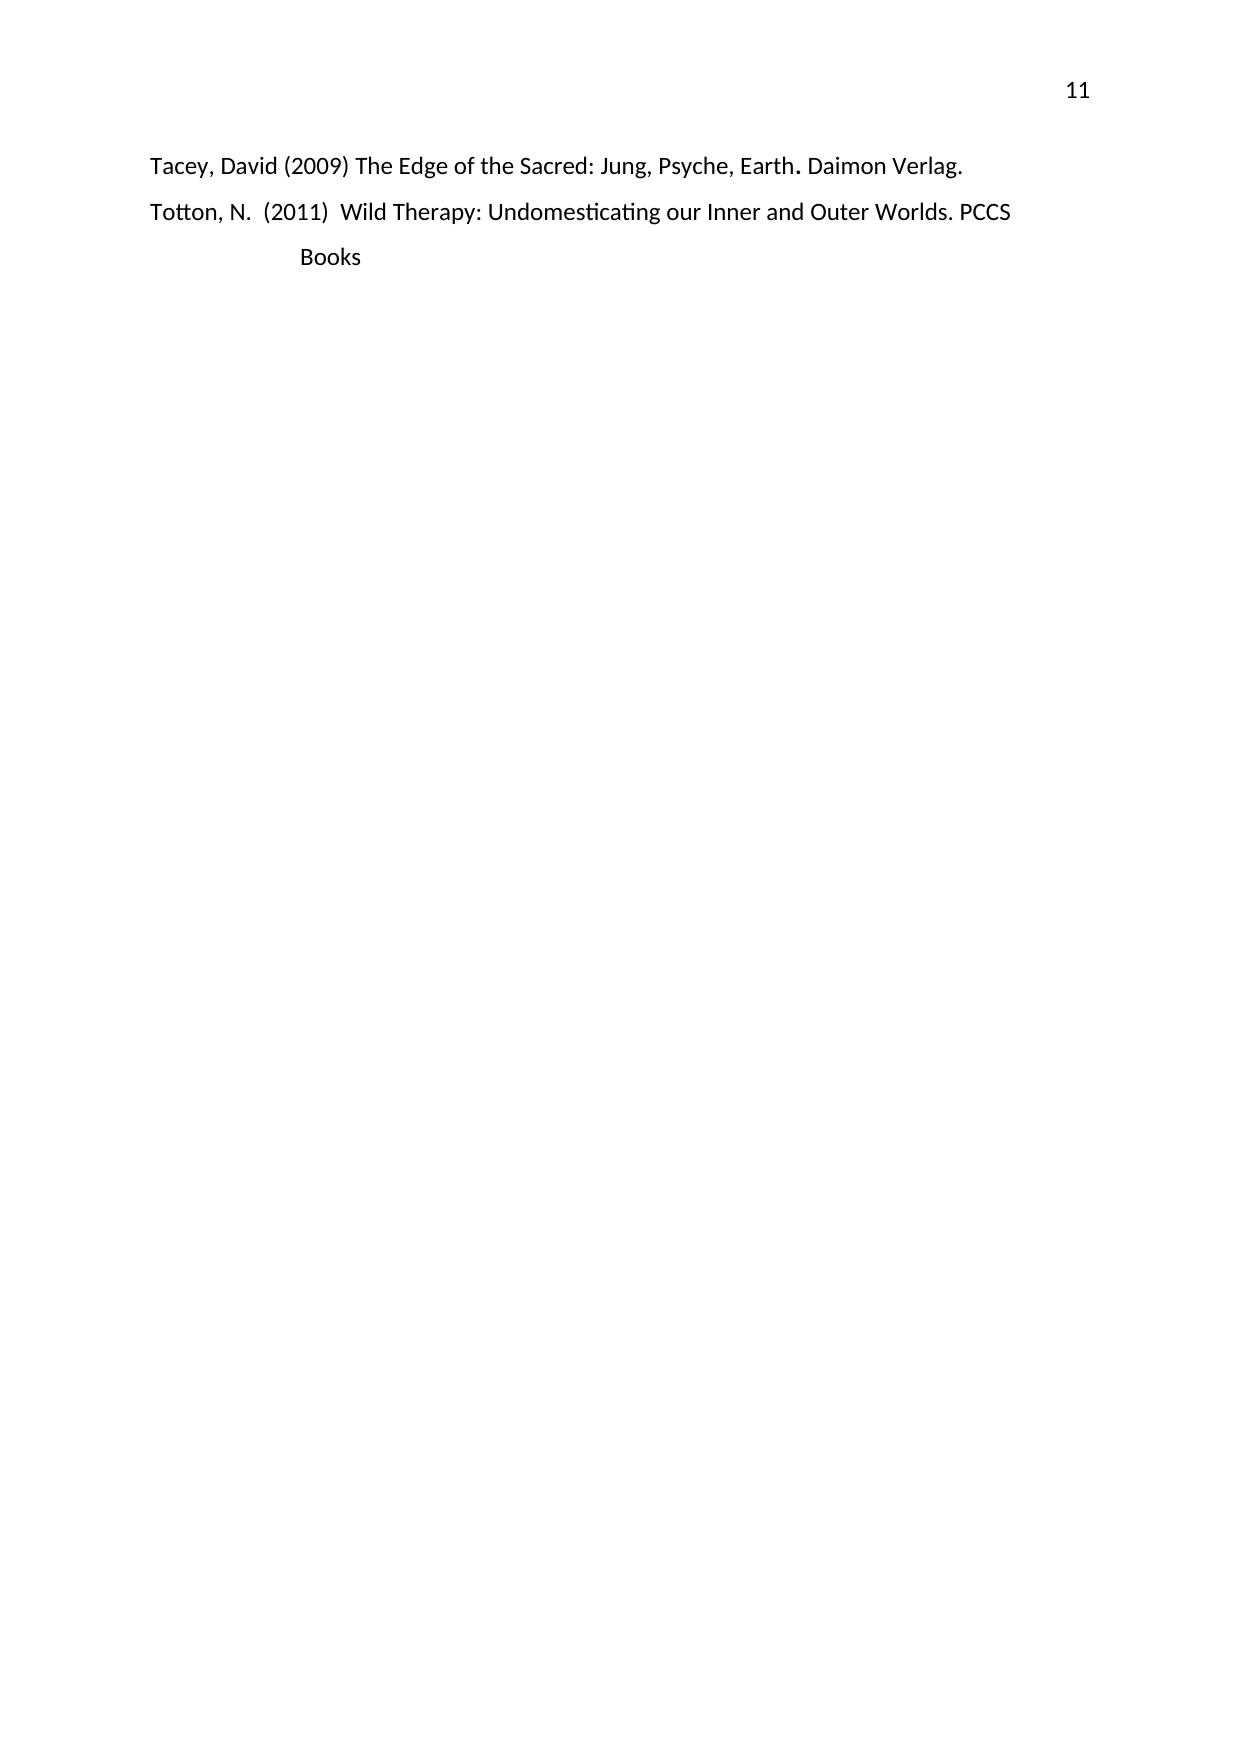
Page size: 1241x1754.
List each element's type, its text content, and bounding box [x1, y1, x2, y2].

text Books [150, 241, 1090, 272]
text Tacey, David (2009) The Edge of the Sacred: Jung, Psyche, Earth. Daimon Verlag. [150, 150, 1090, 181]
text Totton, N. (2011) Wild Therapy: Undomesticating our Inner and Outer Worlds. PCCS [150, 196, 1090, 226]
